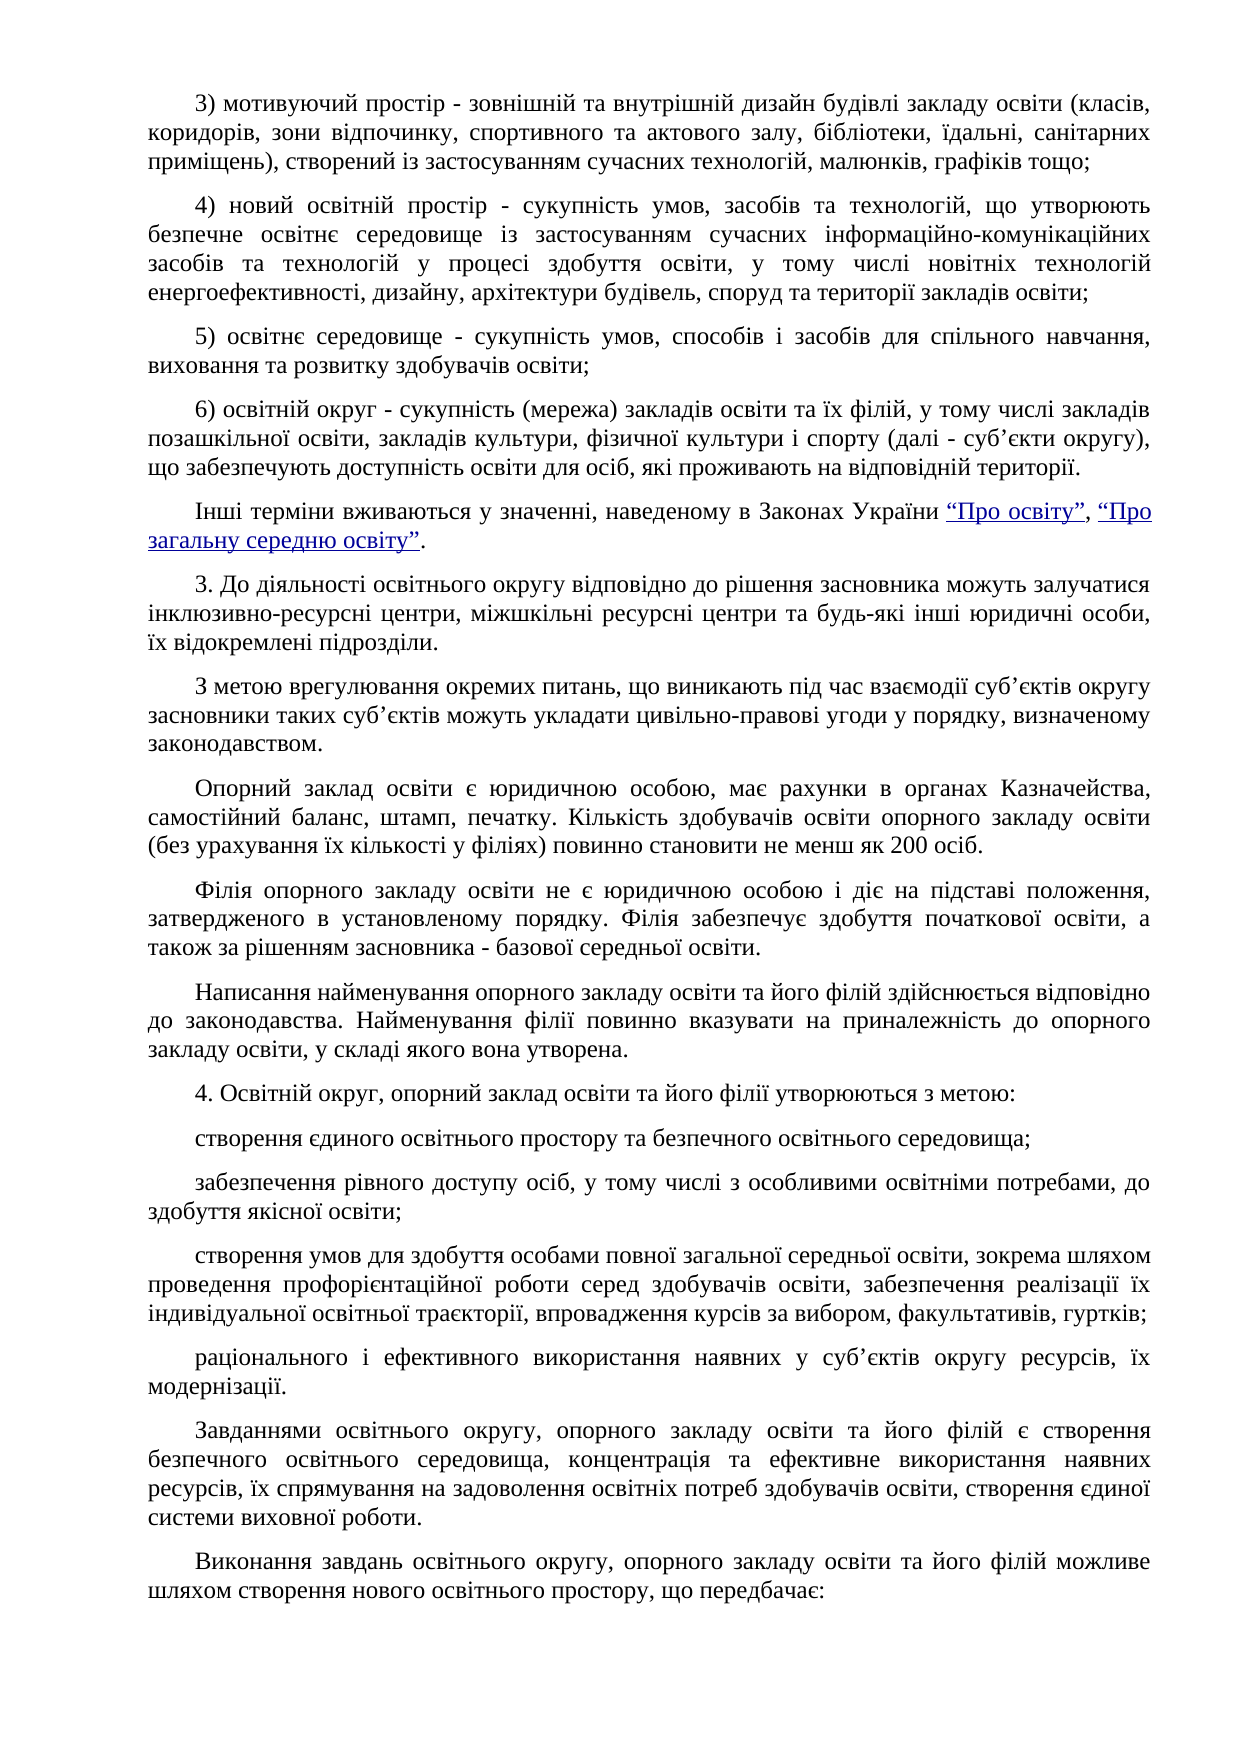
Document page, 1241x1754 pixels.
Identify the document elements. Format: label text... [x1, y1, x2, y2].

text Завданнями освітнього округу, опорного закладу освіти та його філій є створення безпечного освітнього середовища, концентрація та ефективне використання наявних ресурсів, їх спрямування на задоволення освітніх потреб здобувачів освіти, створення єдиної системи виховної роботи. [148, 1415, 1152, 1530]
text 4) новий освітній простір - сукупність умов, засобів та технологій, що утворюють безпечне освітнє середовище із застосуванням сучасних інформаційно-комунікаційних засобів та технологій у процесі здобуття освіти, у тому числі новітніх технологій енергоефективності, дизайну, архітектури будівель, споруд та території закладів освіти; [148, 190, 1152, 305]
text Опорний заклад освіти є юридичною особою, має рахунки в органах Казначейства, самостійний баланс, штамп, печатку. Кількість здобувачів освіти опорного закладу освіти (без урахування їх кількості у філіях) повинно становити не менш як 200 осіб. [148, 773, 1152, 859]
text створення умов для здобуття особами повної загальної середньої освіти, зокрема шляхом проведення профорієнтаційної роботи серед здобувачів освіти, забезпечення реалізації їх індивідуальної освітньої траєкторії, впровадження курсів за вибором, факультативів, гуртків; [148, 1240, 1152, 1327]
text 3) мотивуючий простір - зовнішній та внутрішній дизайн будівлі закладу освіти (класів, коридорів, зони відпочинку, спортивного та актового залу, бібліотеки, їдальні, санітарних приміщень), створений із застосуванням сучасних технологій, малюнків, графіків тощо; [148, 88, 1152, 175]
text 4. Освітній округ, опорний заклад освіти та його філії утворюються з метою: [148, 1078, 1152, 1107]
text 5) освітнє середовище - сукупність умов, способів і засобів для спільного навчання, виховання та розвитку здобувачів освіти; [148, 321, 1152, 378]
text Інші терміни вживаються у значенні, наведеному в Законах України “Про освіту”, “Про загальну середню освіту”. [148, 496, 1152, 553]
text раціонального і ефективного використання наявних у суб’єктів округу ресурсів, їх модернізації. [148, 1342, 1152, 1400]
text 6) освітній округ - сукупність (мережа) закладів освіти та їх філій, у тому числі закладів позашкільної освіти, закладів культури, фізичної культури і спорту (далі - суб’єкти округу), що забезпечують доступність освіти для осіб, які проживають на відповідній території. [148, 394, 1152, 480]
text 3. До діяльності освітнього округу відповідно до рішення засновника можуть залучатися інклюзивно-ресурсні центри, міжшкільні ресурсні центри та будь-які інші юридичні особи, їх відокремлені підрозділи. [148, 569, 1152, 655]
text З метою врегулювання окремих питань, що виникають під час взаємодії суб’єктів округу засновники таких суб’єктів можуть укладати цивільно-правові угоди у порядку, визначеному законодавством. [148, 671, 1152, 757]
text Виконання завдань освітнього округу, опорного закладу освіти та його філій можливе шляхом створення нового освітнього простору, що передбачає: [148, 1546, 1152, 1603]
text створення єдиного освітнього простору та безпечного освітнього середовища; [148, 1123, 1152, 1152]
text Філія опорного закладу освіти не є юридичною особою і діє на підставі положення, затвердженого в установленому порядку. Філія забезпечує здобуття початкової освіти, а також за рішенням засновника - базової середньої освіти. [148, 875, 1152, 961]
text Написання найменування опорного закладу освіти та його філій здійснюється відповідно до законодавства. Найменування філії повинно вказувати на приналежність до опорного закладу освіти, у складі якого вона утворена. [148, 977, 1152, 1063]
text забезпечення рівного доступу осіб, у тому числі з особливими освітніми потребами, до здобуття якісної освіти; [148, 1167, 1152, 1225]
